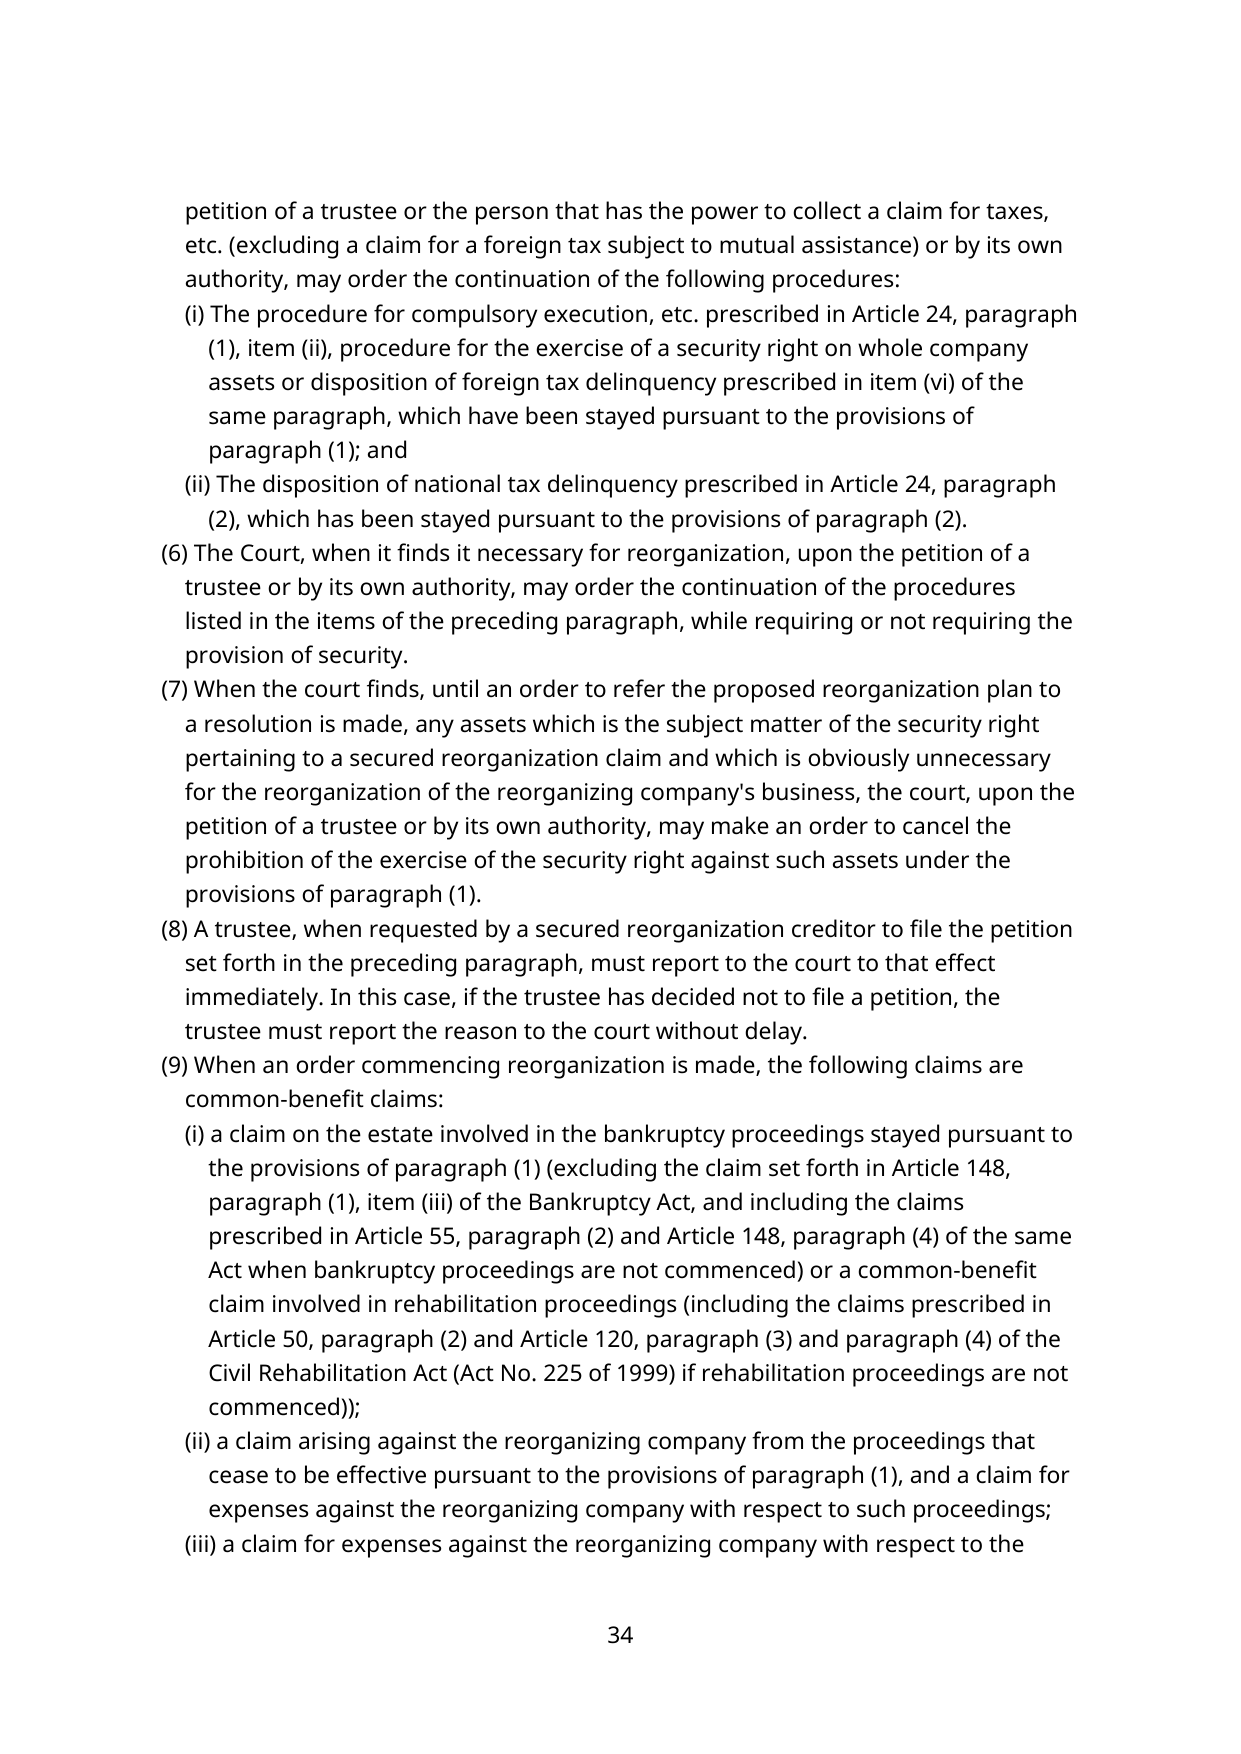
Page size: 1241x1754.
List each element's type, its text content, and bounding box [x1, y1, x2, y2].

text (i) The procedure for compulsory execution, etc. prescribed in Article 24, paragraph (1), item (ii), procedure for the exercise of a security right on whole company assets or disposition of foreign tax delinquency prescribed in item (vi) of the same paragraph, which have been stayed pursuant to the provisions of paragraph (1); and [184, 296, 1079, 467]
text (ii) The disposition of national tax delinquency prescribed in Article 24, paragraph (2), which has been stayed pursuant to the provisions of paragraph (2). [184, 467, 1079, 535]
text (i) a claim on the estate involved in the bankruptcy proceedings stayed pursuant to the provisions of paragraph (1) (excluding the claim set forth in Article 148, paragraph (1), item (iii) of the Bankruptcy Act, and including the claims prescribed in Article 55, paragraph (2) and Article 148, paragraph (4) of the same Act when bankruptcy proceedings are not commenced) or a common-benefit claim involved in rehabilitation proceedings (including the claims prescribed in Article 50, paragraph (2) and Article 120, paragraph (3) and paragraph (4) of the Civil Rehabilitation Act (Act No. 225 of 1999) if rehabilitation proceedings are not commenced)); [184, 1116, 1079, 1424]
text (ii) a claim arising against the reorganizing company from the proceedings that cease to be effective pursuant to the provisions of paragraph (1), and a claim for expenses against the reorganizing company with respect to such proceedings; [184, 1424, 1079, 1526]
text (8) A trustee, when requested by a secured reorganization creditor to file the petition set forth in the preceding paragraph, must report to the court to that effect immediately. In this case, if the trustee has decided not to file a petition, the trustee must report the reason to the court without delay. [161, 911, 1079, 1048]
text (6) The Court, when it finds it necessary for reorganization, upon the petition of a trustee or by its own authority, may order the continuation of the procedures listed in the items of the preceding paragraph, while requiring or not requiring the provision of security. [161, 535, 1079, 672]
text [161, 194, 1079, 296]
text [184, 1526, 1079, 1560]
text (9) When an order commencing reorganization is made, the following claims are common-benefit claims: [161, 1048, 1079, 1116]
text (7) When the court finds, until an order to refer the proposed reorganization plan to a resolution is made, any assets which is the subject matter of the security right pertaining to a secured reorganization claim and which is obviously unnecessary for the reorganization of the reorganizing company's business, the court, upon the petition of a trustee or by its own authority, may make an order to cancel the prohibition of the exercise of the security right against such assets under the provisions of paragraph (1). [161, 672, 1079, 911]
